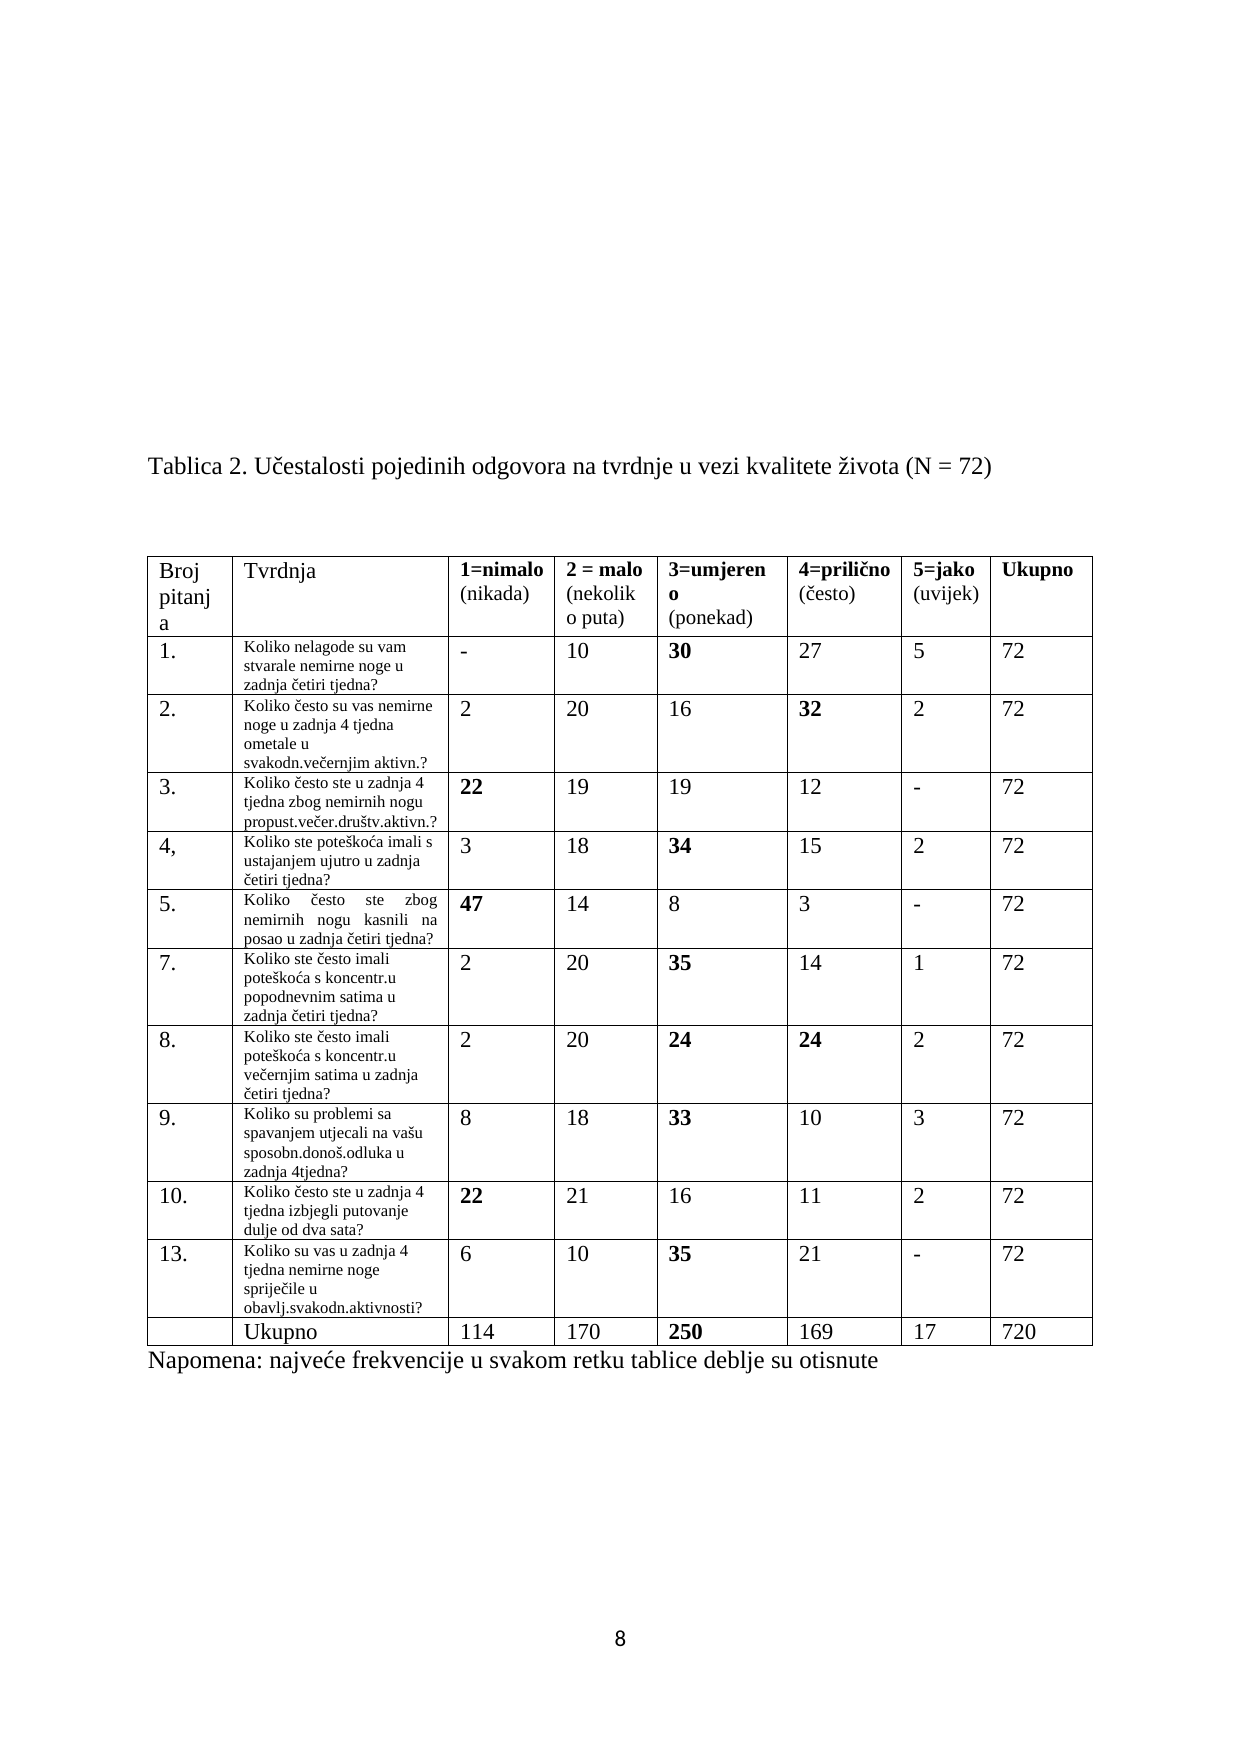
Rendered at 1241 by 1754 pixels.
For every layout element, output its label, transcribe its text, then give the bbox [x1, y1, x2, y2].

table_cell 1. [148, 637, 232, 694]
table_cell 17 [902, 1318, 990, 1344]
table_cell 35 [658, 949, 787, 1025]
text Tablica 2. Učestalosti pojedinih odgovora na tvrdnje u vezi kvalitete života (N = 72) [148, 451, 1093, 479]
table_cell 33 [658, 1104, 787, 1181]
table_cell 10. [148, 1182, 232, 1239]
table_cell - [902, 1240, 990, 1317]
table_cell Koliko često su vas nemirne noge u zadnja 4 tjedna ometale u svakodn.večernjim aktivn.? [233, 695, 448, 772]
table_cell 72 [991, 1182, 1092, 1239]
table_cell 72 [991, 695, 1092, 772]
table_header Ukupno [991, 557, 1092, 636]
table_cell 2 [902, 695, 990, 772]
table_cell 2 [902, 832, 990, 889]
table_cell 14 [555, 890, 657, 948]
table_cell 10 [555, 637, 657, 694]
table_cell Ukupno [233, 1318, 448, 1344]
table_cell Koliko nelagode su vam stvarale nemirne noge u zadnja četiri tjedna? [233, 637, 448, 694]
table_cell 24 [658, 1026, 787, 1103]
table_cell 13. [148, 1240, 232, 1317]
table_cell 170 [555, 1318, 657, 1344]
table_cell Koliko su vas u zadnja 4 tjedna nemirne noge spriječile u obavlj.svakodn.aktivnosti? [233, 1240, 448, 1317]
table_header 2 = malo (nekoliko puta) [555, 557, 657, 636]
table_cell 72 [991, 890, 1092, 948]
table_cell 9. [148, 1104, 232, 1181]
table_cell Koliko su problemi sa spavanjem utjecali na vašu sposobn.donoš.odluka u zadnja 4tjedna? [233, 1104, 448, 1181]
table_cell 21 [788, 1240, 901, 1317]
table_cell 7. [148, 949, 232, 1025]
table_cell Koliko ste često imali poteškoća s koncentr.u večernjim satima u zadnja četiri tjedna? [233, 1026, 448, 1103]
table_cell 2 [449, 1026, 554, 1103]
table_cell 16 [658, 1182, 787, 1239]
table_cell 30 [658, 637, 787, 694]
table_cell 11 [788, 1182, 901, 1239]
table_cell 15 [788, 832, 901, 889]
table_cell 8. [148, 1026, 232, 1103]
table_cell 16 [658, 695, 787, 772]
table_cell 10 [788, 1104, 901, 1181]
table_cell 18 [555, 1104, 657, 1181]
table_cell 8 [658, 890, 787, 948]
table_cell Koliko često ste u zadnja 4 tjedna zbog nemirnih nogu propust.večer.društv.aktivn.? [233, 773, 448, 831]
table_cell 169 [788, 1318, 901, 1344]
table_cell - [449, 637, 554, 694]
table_cell Koliko ste poteškoća imali s ustajanjem ujutro u zadnja četiri tjedna? [233, 832, 448, 889]
table_cell 2 [902, 1182, 990, 1239]
table_cell 34 [658, 832, 787, 889]
table_cell 47 [449, 890, 554, 948]
table_cell 72 [991, 637, 1092, 694]
table_cell 10 [555, 1240, 657, 1317]
table_cell 27 [788, 637, 901, 694]
text Napomena: najveće frekvencije u svakom retku tablice deblje su otisnute [148, 1346, 1093, 1374]
table_cell 14 [788, 949, 901, 1025]
table_header 1=nimalo (nikada) [449, 557, 554, 636]
table_cell 20 [555, 695, 657, 772]
table_cell - [902, 890, 990, 948]
table_cell 19 [555, 773, 657, 831]
table_cell 3 [902, 1104, 990, 1181]
table_cell 2. [148, 695, 232, 772]
table_cell 22 [449, 1182, 554, 1239]
table_cell 22 [449, 773, 554, 831]
table_cell 2 [902, 1026, 990, 1103]
table_header 5=jako (uvijek) [902, 557, 990, 636]
table_cell 72 [991, 1240, 1092, 1317]
table_cell 72 [991, 773, 1092, 831]
table_cell [148, 1318, 232, 1344]
table_cell 1 [902, 949, 990, 1025]
table_cell 250 [658, 1318, 787, 1344]
table_cell 20 [555, 1026, 657, 1103]
table_cell Koliko ste često imali poteškoća s koncentr.u popodnevnim satima u zadnja četiri tjedna? [233, 949, 448, 1025]
table_cell 12 [788, 773, 901, 831]
table_cell 72 [991, 832, 1092, 889]
table_cell 72 [991, 1026, 1092, 1103]
table_header Broj pitanja [148, 557, 232, 636]
table_cell 3. [148, 773, 232, 831]
table_cell 72 [991, 1104, 1092, 1181]
table_cell 3 [449, 832, 554, 889]
table_cell 6 [449, 1240, 554, 1317]
table_header Tvrdnja [233, 557, 448, 636]
table_header 3=umjereno (ponekad) [658, 557, 787, 636]
table_cell 72 [991, 949, 1092, 1025]
table_cell 2 [449, 949, 554, 1025]
table_cell 114 [449, 1318, 554, 1344]
table_cell Koliko često ste zbog nemirnih nogu kasnili na posao u zadnja četiri tjedna? [233, 890, 448, 948]
table_cell 2 [449, 695, 554, 772]
table_header 4=prilično (često) [788, 557, 901, 636]
table_cell 720 [991, 1318, 1092, 1344]
table_cell 5. [148, 890, 232, 948]
table_cell 8 [449, 1104, 554, 1181]
table_cell 5 [902, 637, 990, 694]
table_cell 18 [555, 832, 657, 889]
table_cell Koliko često ste u zadnja 4 tjedna izbjegli putovanje dulje od dva sata? [233, 1182, 448, 1239]
table_cell - [902, 773, 990, 831]
table_cell 35 [658, 1240, 787, 1317]
table_cell 21 [555, 1182, 657, 1239]
table_cell 19 [658, 773, 787, 831]
table_cell 3 [788, 890, 901, 948]
table_cell 20 [555, 949, 657, 1025]
table_cell 32 [788, 695, 901, 772]
table_cell 4, [148, 832, 232, 889]
table_cell 24 [788, 1026, 901, 1103]
